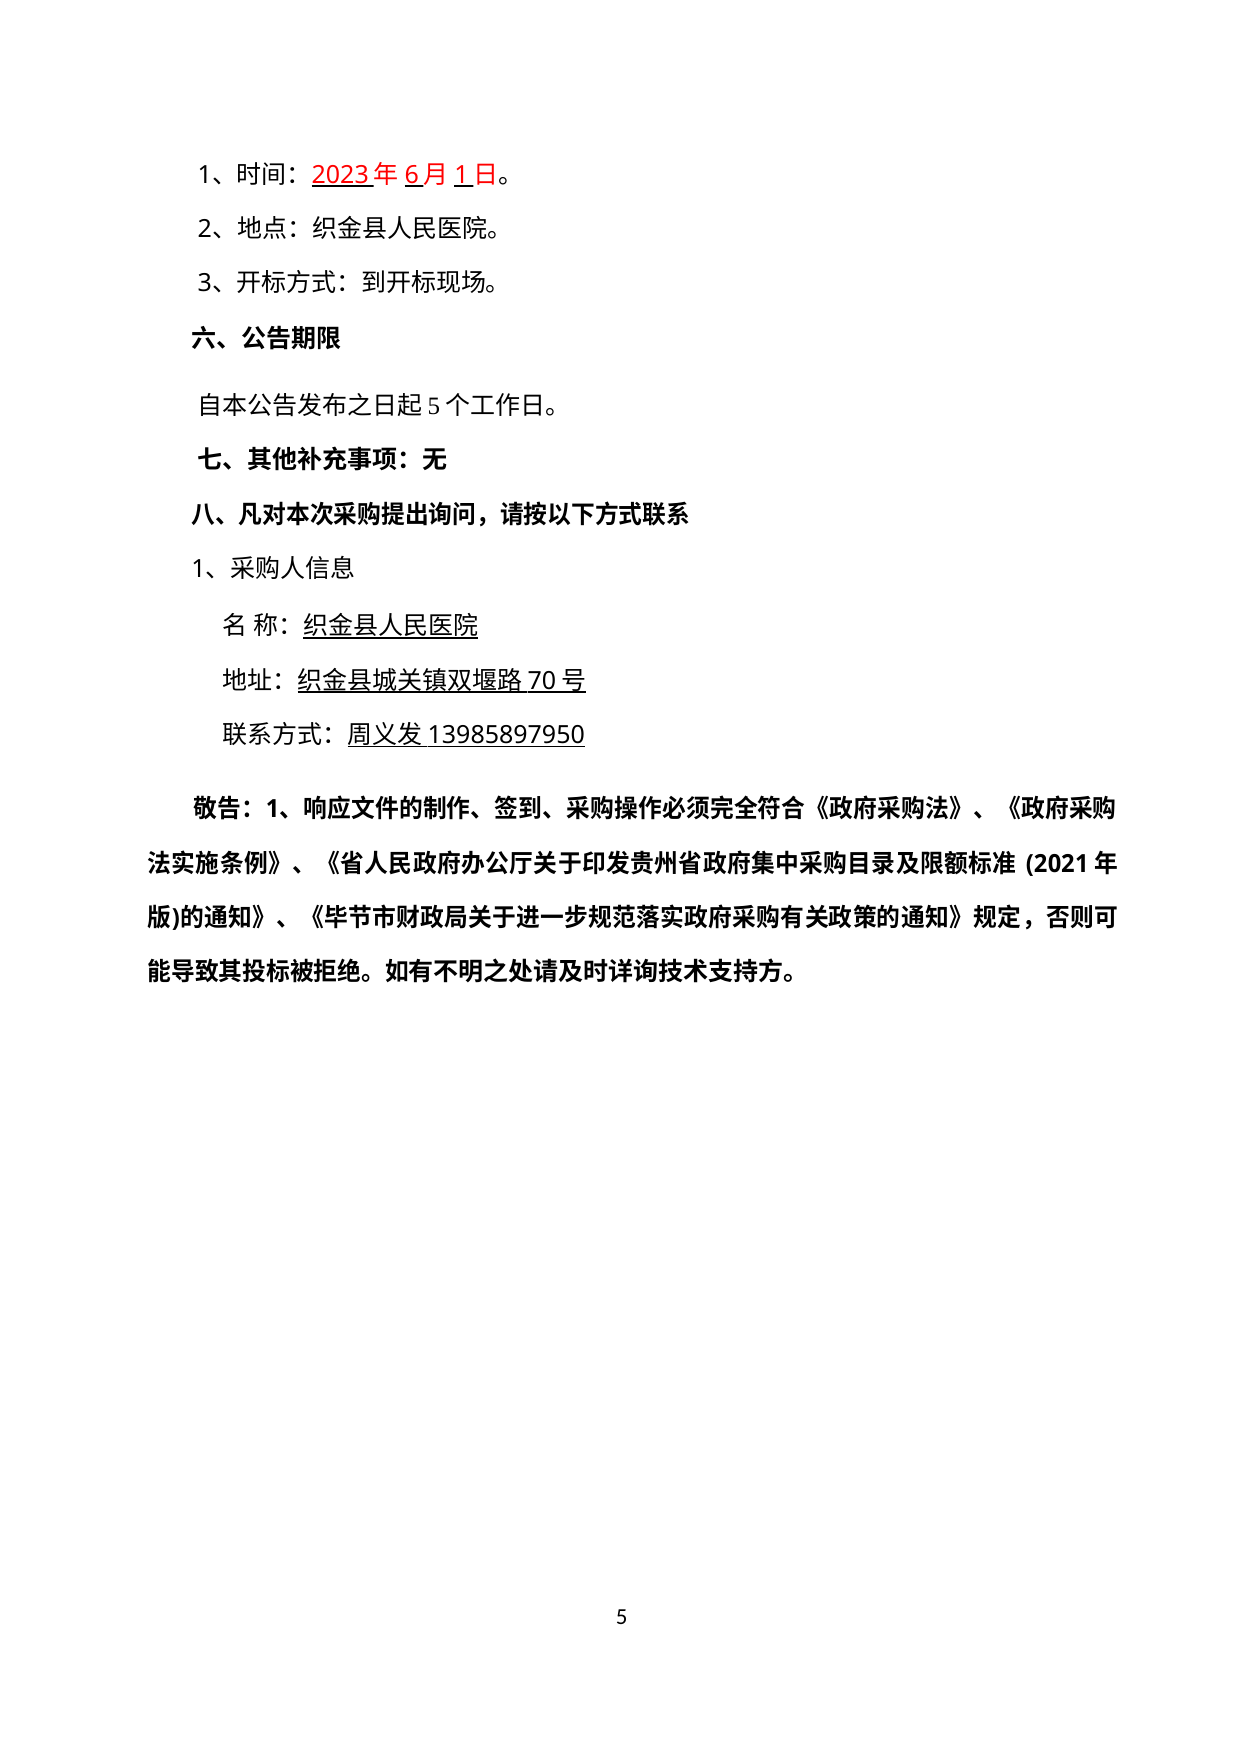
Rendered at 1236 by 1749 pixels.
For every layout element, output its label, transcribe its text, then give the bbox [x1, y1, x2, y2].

text 名 称：织金县人民医院 [222, 606, 616, 642]
text 敬告：1、响应文件的制作、签到、采购操作必须完全符合《政府采购法》、《政府采购法实施条例》、《省人民政府办公厅关于印发贵州省政府集中采购目录及限额标准 (2021年版)的通知》、《毕节市财政局关于进一步规范落实政府采购有关政策的通知》规定，否则可能导致其投标被拒绝。如有不明之处请及时详询技术支持方。 [147, 789, 1118, 988]
text 七、其他补充事项：无 [191, 440, 616, 476]
text 联系方式：周义发13985897950 [222, 714, 616, 751]
text 1、时间：2023年 6月 1日。 [197, 154, 1142, 190]
text 1、采购人信息 [185, 549, 854, 585]
text 八、凡对本次采购提出询问，请按以下方式联系 [185, 494, 854, 531]
text 自本公告发布之日起5个工作日。 [191, 386, 616, 422]
text 地址：织金县城关镇双堰路70号 [222, 660, 616, 696]
text 六、公告期限 [191, 318, 1142, 354]
text 3、开标方式：到开标现场。 [197, 263, 1142, 299]
text 2、地点：织金县人民医院。 [197, 208, 1142, 245]
